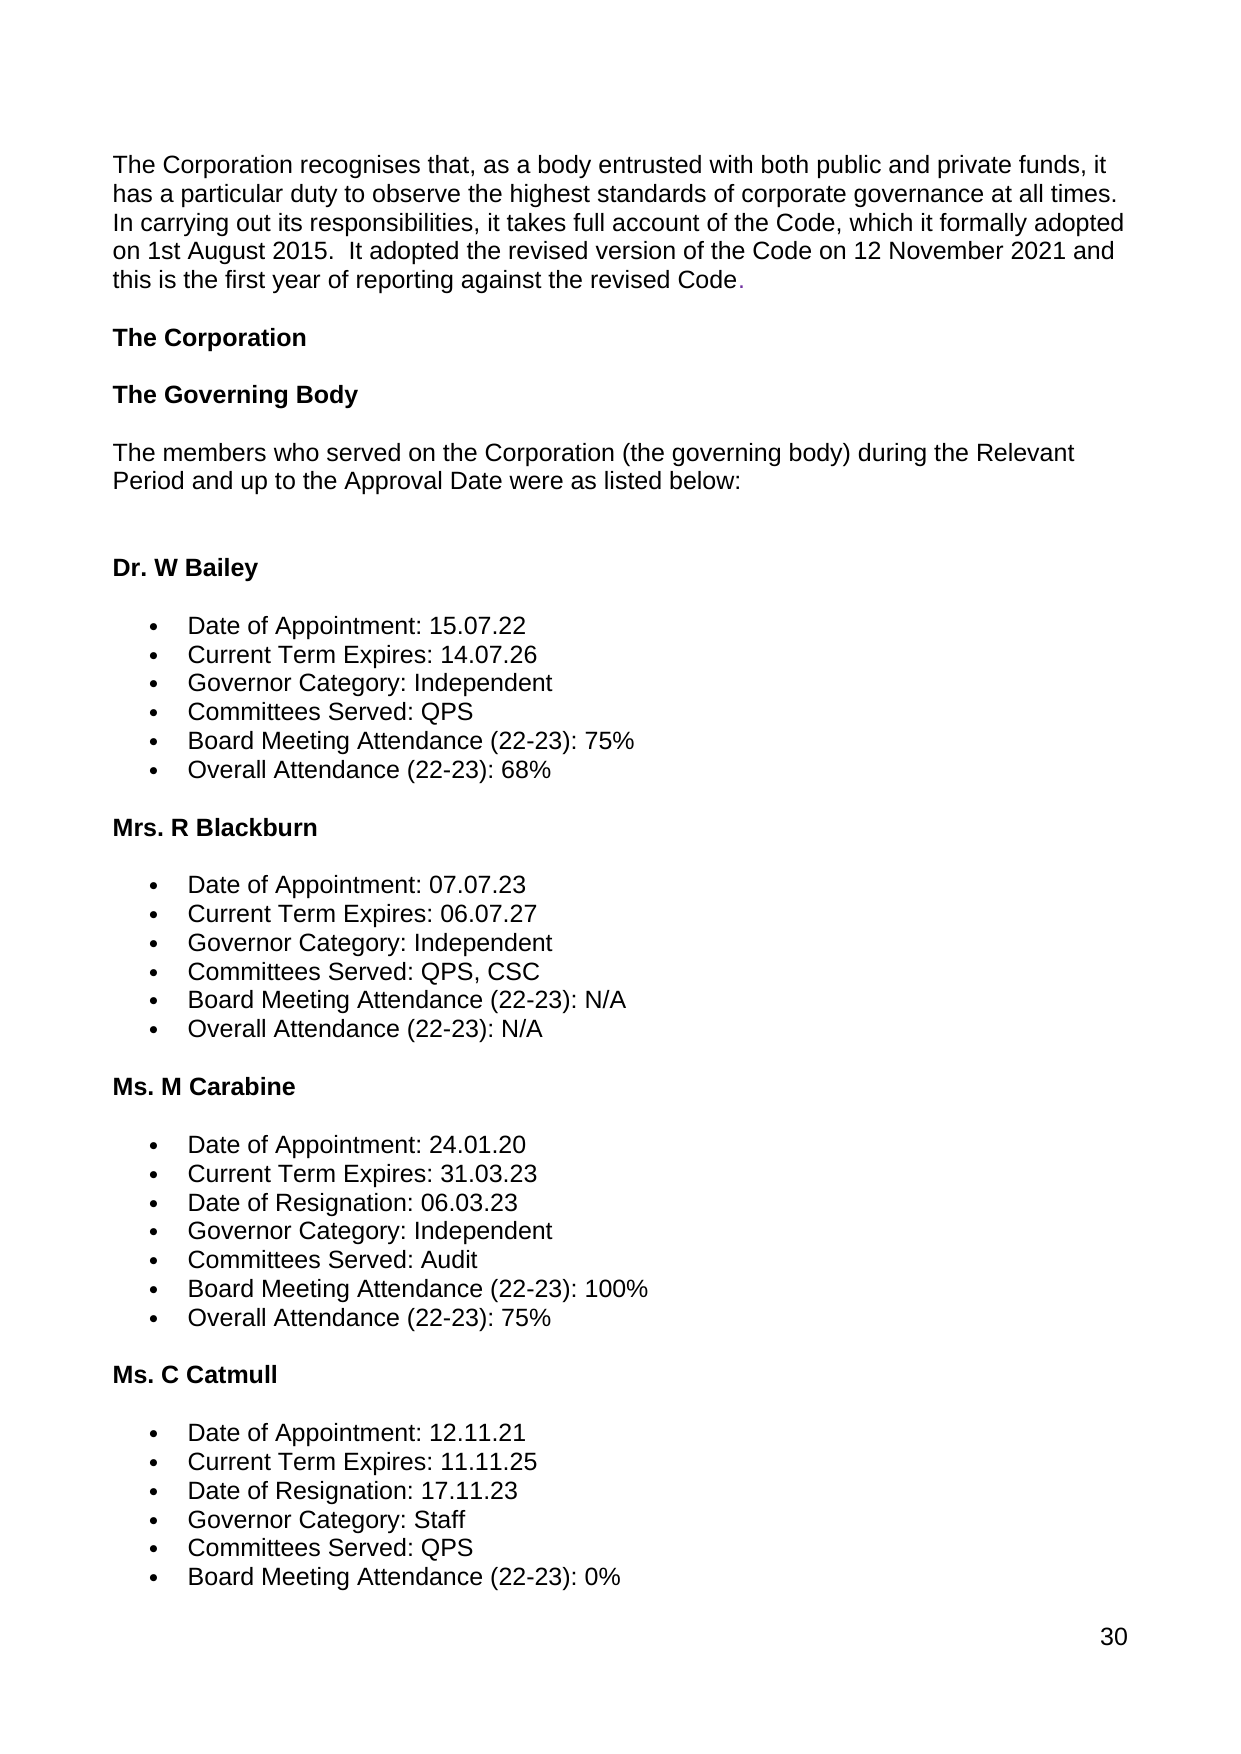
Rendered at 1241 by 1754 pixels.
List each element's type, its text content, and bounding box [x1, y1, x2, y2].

list Date of Appointment: 15.07.22 [150, 611, 1128, 639]
list Governor Category: Independent [150, 1216, 1128, 1245]
list Board Meeting Attendance (22-23): 100% [150, 1274, 1128, 1302]
list Current Term Expires: 31.03.23 [150, 1159, 1128, 1187]
text The members who served on the Corporation (the governing body) during the Relevant Period and up to the Approval Date were as listed below: [112, 437, 1128, 495]
subtitle The Governing Body [112, 380, 1128, 409]
list Board Meeting Attendance (22-23): N/A [150, 985, 1128, 1014]
list Governor Category: Independent [150, 668, 1128, 697]
list Date of Resignation: 17.11.23 [150, 1476, 1128, 1504]
list Current Term Expires: 14.07.26 [150, 639, 1128, 668]
text Mrs. R Blackburn [112, 812, 1128, 841]
list Committees Served: QPS, CSC [150, 957, 1128, 985]
list Overall Attendance (22-23): N/A [150, 1014, 1128, 1043]
list Governor Category: Independent [150, 928, 1128, 957]
list Current Term Expires: 11.11.25 [150, 1447, 1128, 1476]
list Board Meeting Attendance (22-23): 0% [150, 1562, 1128, 1591]
list Committees Served: Audit [150, 1245, 1128, 1274]
list Date of Appointment: 07.07.23 [150, 870, 1128, 899]
list Board Meeting Attendance (22-23): 75% [150, 726, 1128, 754]
list Current Term Expires: 06.07.27 [150, 899, 1128, 928]
list Date of Resignation: 06.03.23 [150, 1187, 1128, 1216]
list Committees Served: QPS [150, 697, 1128, 726]
list Committees Served: QPS [150, 1533, 1128, 1562]
subtitle The Corporation [112, 322, 1128, 351]
text The Corporation recognises that, as a body entrusted with both public and private funds, it has a particular duty to observe the highest standards of corporate governance at all times. In carrying out its responsibilities, it takes full account of the Code, which it formally adopted on 1st August 2015. It adopted the revised version of the Code on 12 November 2021 and this is the first year of reporting against the revised Code. [112, 150, 1128, 294]
list Overall Attendance (22-23): 75% [150, 1302, 1128, 1331]
list Date of Appointment: 24.01.20 [150, 1130, 1128, 1159]
text Ms. C Catmull [112, 1360, 1128, 1389]
list Date of Appointment: 12.11.21 [150, 1418, 1128, 1447]
list Governor Category: Staff [150, 1504, 1128, 1533]
text Dr. W Bailey [112, 553, 1128, 582]
text Ms. M Carabine [112, 1072, 1128, 1101]
list Overall Attendance (22-23): 68% [150, 754, 1128, 783]
